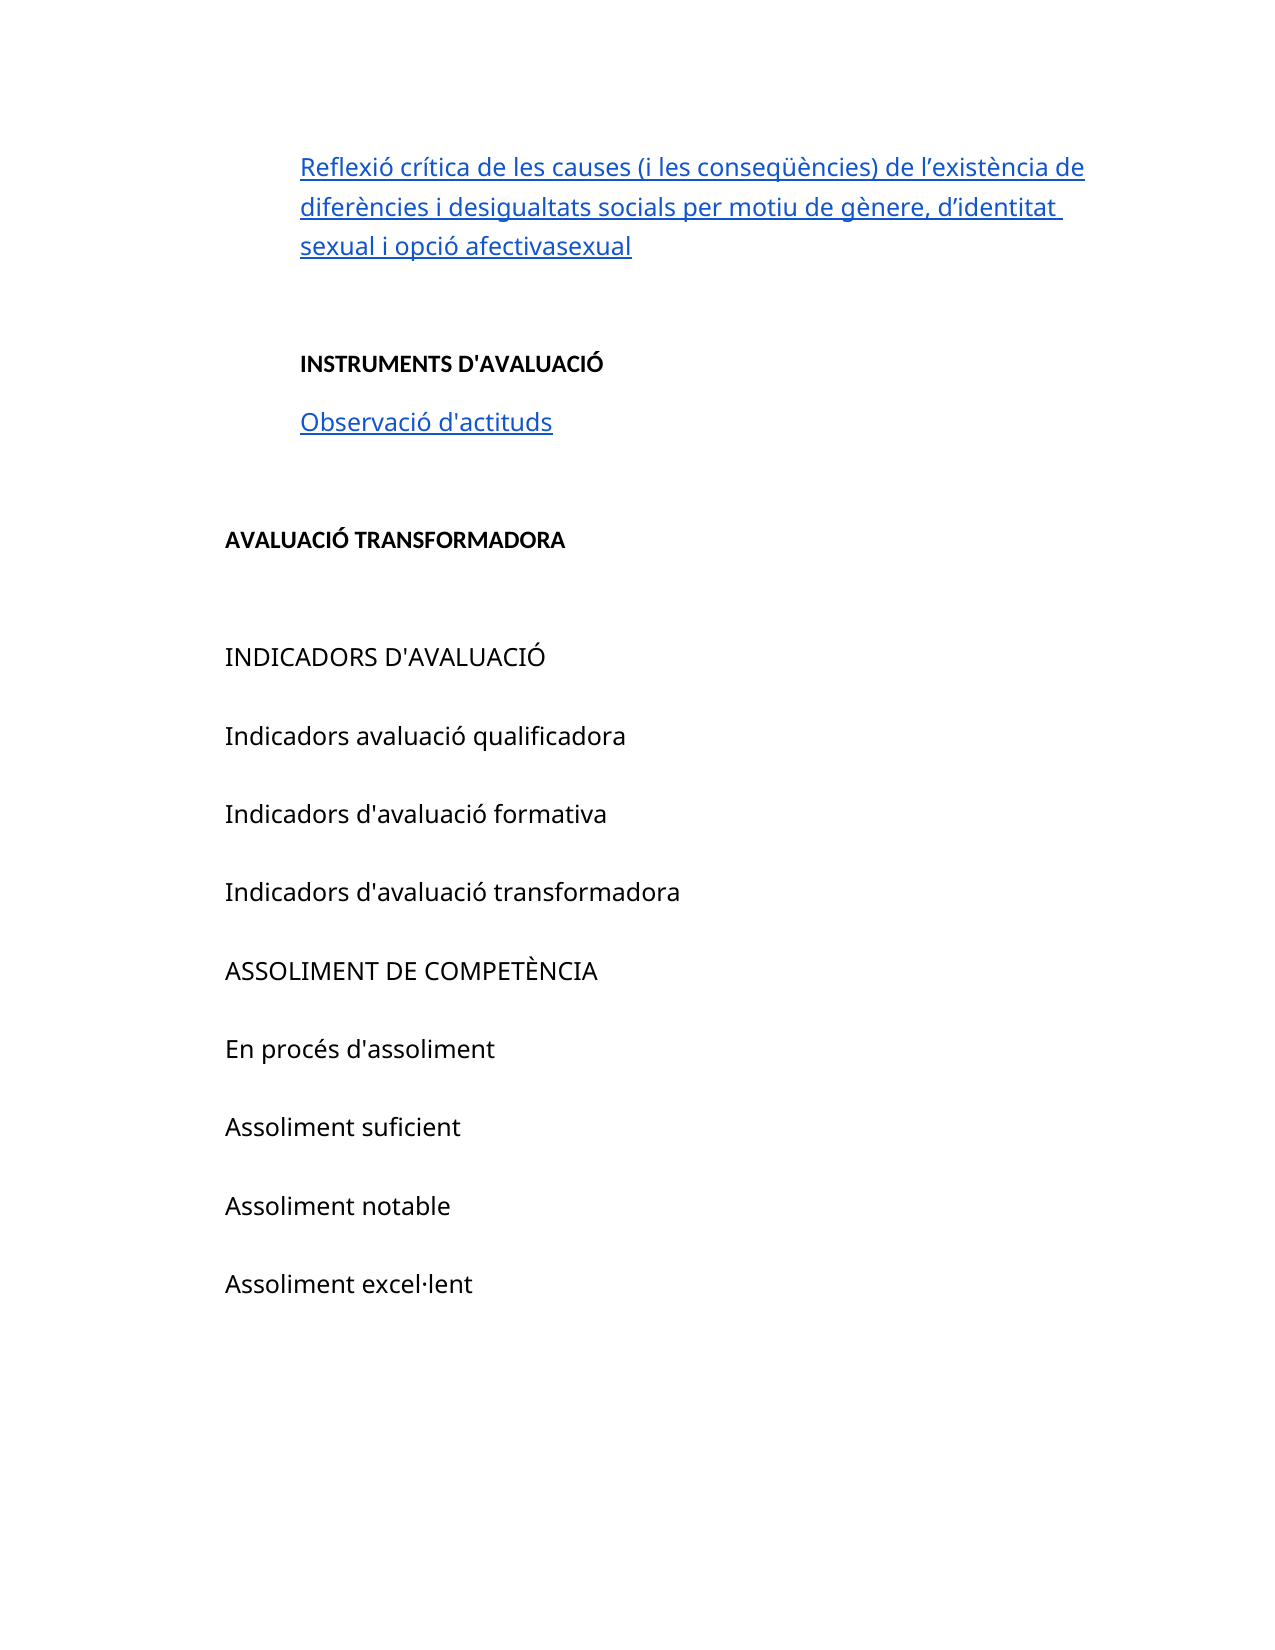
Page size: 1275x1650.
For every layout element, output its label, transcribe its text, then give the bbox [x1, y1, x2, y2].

text Reflexió crítica de les causes (i les conseqüències) de l’existència de diferències i desigualtats socials per motiu de gènere, d’identitat sexual i opció afectivasexual [300, 150, 1087, 262]
text INDICADORS D'AVALUACIÓ Indicadors avaluació qualificadora Indicadors d'avaluació formativa Indicadors d'avaluació transformadora ASSOLIMENT DE COMPETÈNCIA En procés d'assoliment Assoliment suficient Assoliment notable Assoliment excel·lent [225, 640, 1087, 1301]
subtitle AVALUACIÓ TRANSFORMADORA [225, 524, 1087, 555]
text Observació d'actituds [300, 404, 1087, 438]
subtitle INSTRUMENTS D'AVALUACIÓ [300, 348, 1087, 379]
